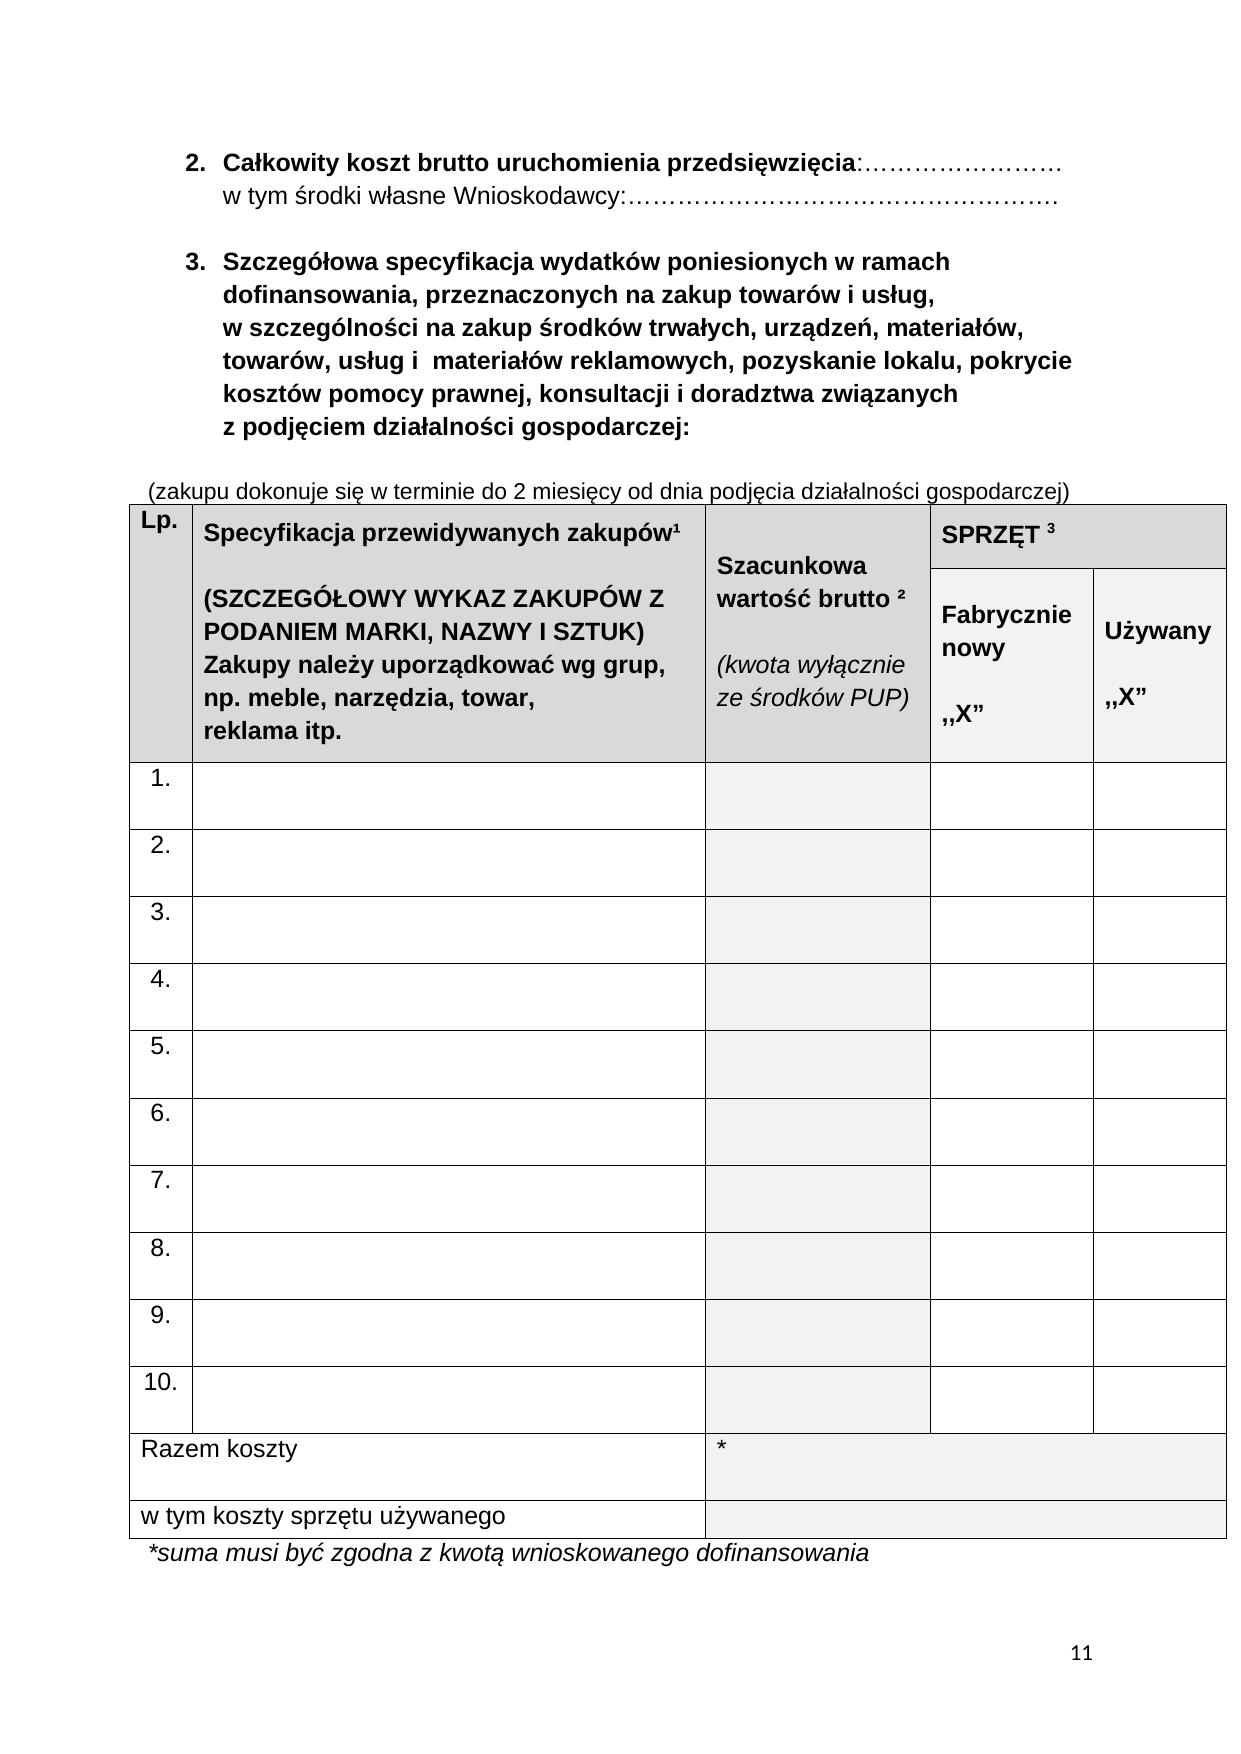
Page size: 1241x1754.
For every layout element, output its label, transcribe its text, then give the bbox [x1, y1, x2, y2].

text *suma musi być zgodna z kwotą wnioskowanego dofinansowania [148, 1539, 1093, 1567]
table_cell [706, 763, 930, 829]
table_cell 9. [130, 1300, 192, 1366]
table_cell Używany ,,X” [1094, 569, 1226, 762]
table_cell [706, 830, 930, 896]
table_cell [706, 1501, 1226, 1537]
table_cell [1094, 1166, 1226, 1232]
table_cell [931, 763, 1093, 829]
table_cell [1094, 1031, 1226, 1097]
table_cell 10. [130, 1367, 192, 1433]
table_cell [706, 1367, 930, 1433]
table_cell [193, 1233, 705, 1299]
table_cell 1. [130, 763, 192, 829]
table_cell [931, 897, 1093, 963]
table_cell [1094, 1300, 1226, 1366]
table_cell w tym koszty sprzętu używanego [130, 1501, 705, 1537]
table_cell [193, 1166, 705, 1232]
table_cell * [706, 1434, 1226, 1500]
table_cell [706, 1166, 930, 1232]
table_cell [1094, 897, 1226, 963]
table_cell [193, 1099, 705, 1164]
text (zakupu dokonuje się w terminie do 2 miesięcy od dnia podjęcia działalności gospodarczej) [148, 478, 1093, 504]
table_cell [193, 763, 705, 829]
table_cell [193, 897, 705, 963]
table_cell [706, 1233, 930, 1299]
table_cell [1094, 830, 1226, 896]
table_cell Fabrycznie nowy ,,X” [931, 569, 1093, 762]
table_cell [193, 964, 705, 1030]
table_cell [193, 830, 705, 896]
table_cell [931, 830, 1093, 896]
table_header Lp. [130, 505, 192, 762]
table_cell [931, 964, 1093, 1030]
list Całkowity koszt brutto uruchomienia przedsięwzięcia:…………………… w tym środki własne Wnioskodawcy:……………………………………………. [185, 148, 1093, 209]
table_header SPRZĘT 3 [931, 505, 1226, 568]
table_cell [931, 1367, 1093, 1433]
table_cell [193, 1031, 705, 1097]
table_header Szacunkowa wartość brutto ² (kwota wyłącznie ze środków PUP) [706, 505, 930, 762]
table_cell [706, 1031, 930, 1097]
table_cell 4. [130, 964, 192, 1030]
table_cell [931, 1099, 1093, 1164]
table_cell 3. [130, 897, 192, 963]
table_header Specyfikacja przewidywanych zakupów¹ (SZCZEGÓŁOWY WYKAZ ZAKUPÓW Z PODANIEM MARKI, NAZWY I SZTUK) Zakupy należy uporządkować wg grup, np. meble, narzędzia, towar, reklama itp. [193, 505, 705, 762]
table_cell 2. [130, 830, 192, 896]
table_cell 7. [130, 1166, 192, 1232]
table_cell [1094, 1233, 1226, 1299]
table_cell [1094, 1099, 1226, 1164]
table_cell [706, 1300, 930, 1366]
table_cell 6. [130, 1099, 192, 1164]
table_cell [931, 1233, 1093, 1299]
table_cell 5. [130, 1031, 192, 1097]
table_cell [193, 1367, 705, 1433]
table_cell [931, 1031, 1093, 1097]
table_cell [193, 1300, 705, 1366]
table_cell [931, 1166, 1093, 1232]
table_cell [1094, 763, 1226, 829]
table_cell [706, 897, 930, 963]
table_cell Razem koszty [130, 1434, 705, 1500]
table_cell [1094, 964, 1226, 1030]
table_cell [931, 1300, 1093, 1366]
table_cell [1094, 1367, 1226, 1433]
table_cell [706, 964, 930, 1030]
list Szczegółowa specyfikacja wydatków poniesionych w ramach dofinansowania, przeznaczonych na zakup towarów i usług, w szczególności na zakup środków trwałych, urządzeń, materiałów, towarów, usług i materiałów reklamowych, pozyskanie lokalu, pokrycie kosztów pomocy prawnej, konsultacji i doradztwa związanych z podjęciem działalności gospodarczej: [185, 247, 1093, 441]
table_cell 8. [130, 1233, 192, 1299]
table_cell [706, 1099, 930, 1164]
